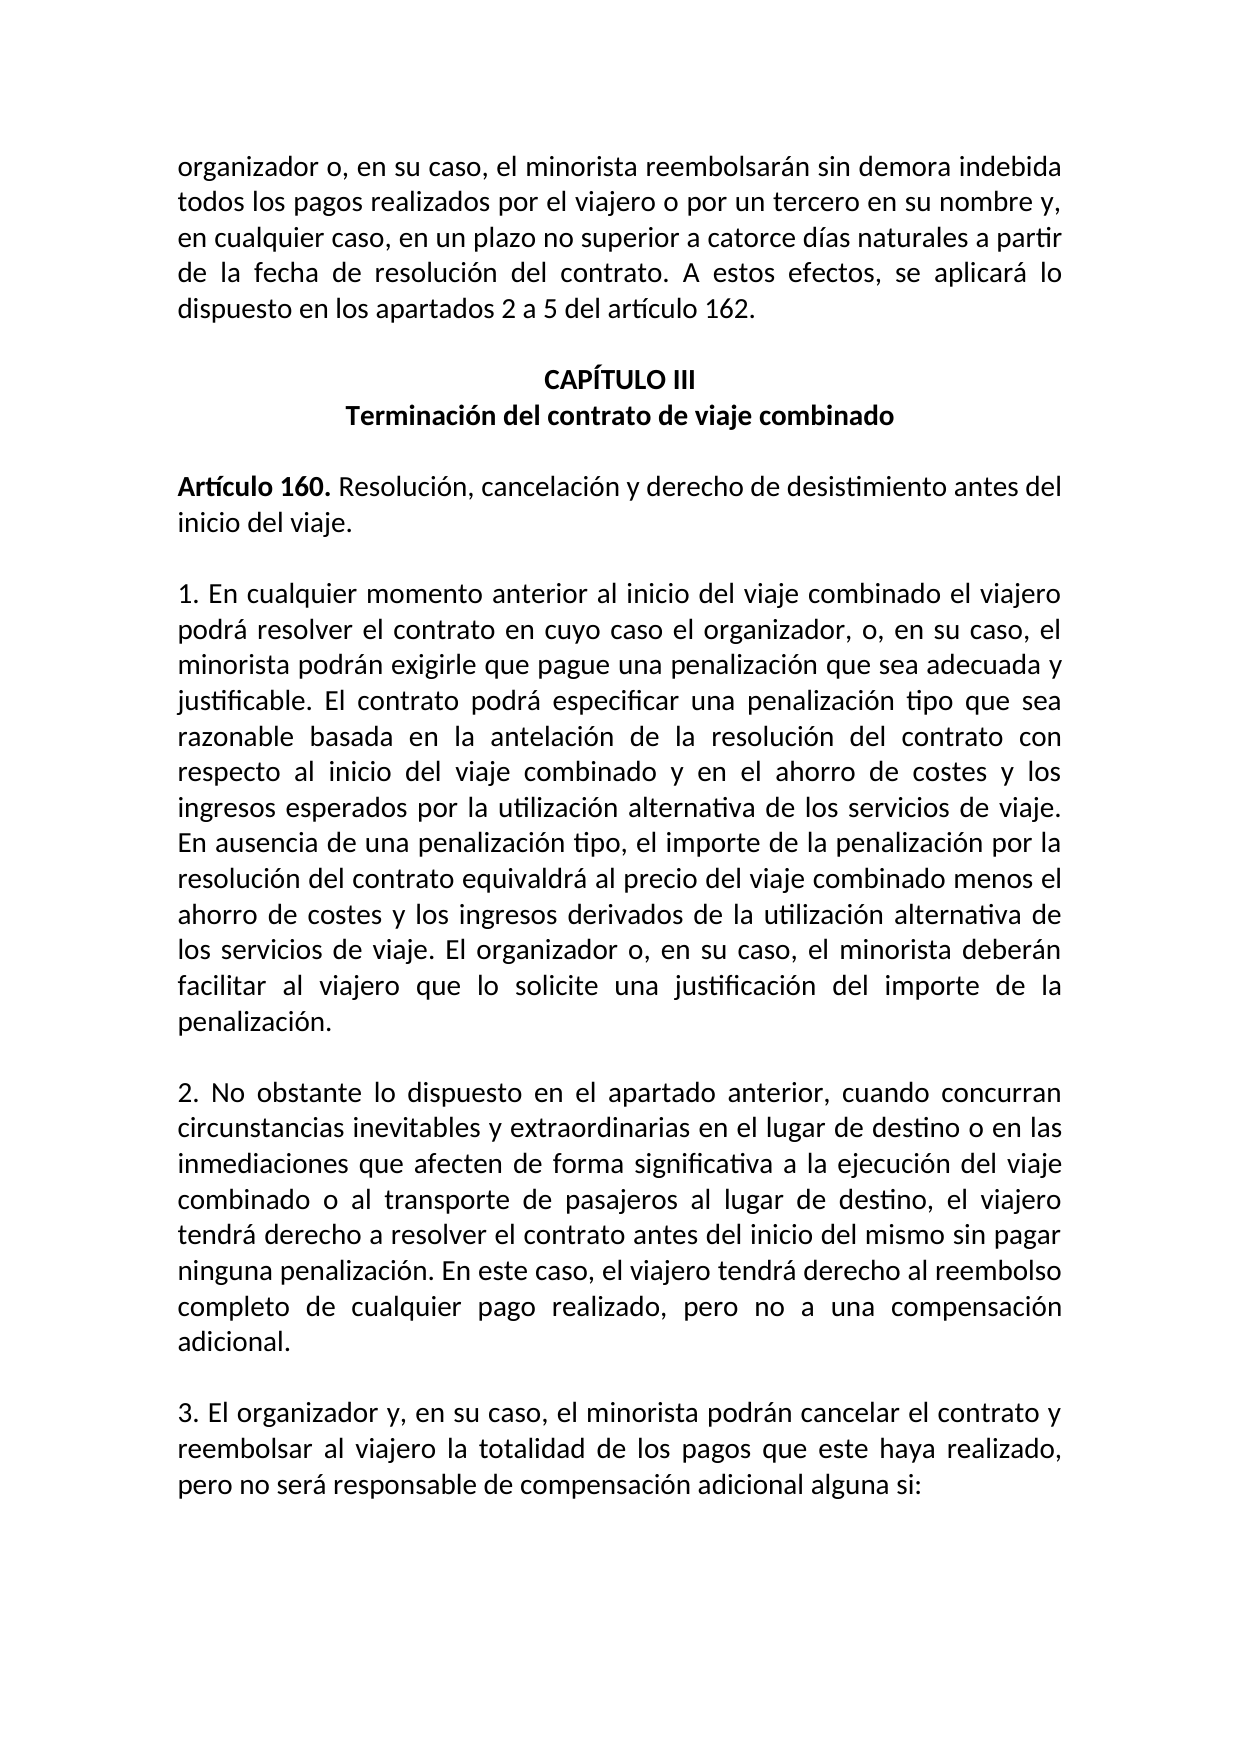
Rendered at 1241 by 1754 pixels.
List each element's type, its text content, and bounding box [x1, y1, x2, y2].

text 1. En cualquier momento anterior al inicio del viaje combinado el viajero podrá resolver el contrato en cuyo caso el organizador, o, en su caso, el minorista podrán exigirle que pague una penalización que sea adecuada y justificable. El contrato podrá especificar una penalización tipo que sea razonable basada en la antelación de la resolución del contrato con respecto al inicio del viaje combinado y en el ahorro de costes y los ingresos esperados por la utilización alternativa de los servicios de viaje. En ausencia de una penalización tipo, el importe de la penalización por la resolución del contrato equivaldrá al precio del viaje combinado menos el ahorro de costes y los ingresos derivados de la utilización alternativa de los servicios de viaje. El organizador o, en su caso, el minorista deberán facilitar al viajero que lo solicite una justificación del importe de la penalización. [177, 575, 1063, 1038]
text 3. El organizador y, en su caso, el minorista podrán cancelar el contrato y reembolsar al viajero la totalidad de los pagos que este haya realizado, pero no será responsable de compensación adicional alguna si: [177, 1394, 1063, 1501]
text Artículo 160. Resolución, cancelación y derecho de desistimiento antes del inicio del viaje. [177, 468, 1063, 539]
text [177, 148, 1063, 326]
text 2. No obstante lo dispuesto en el apartado anterior, cuando concurran circunstancias inevitables y extraordinarias en el lugar de destino o en las inmediaciones que afecten de forma significativa a la ejecución del viaje combinado o al transporte de pasajeros al lugar de destino, el viajero tendrá derecho a resolver el contrato antes del inicio del mismo sin pagar ninguna penalización. En este caso, el viajero tendrá derecho al reembolso completo de cualquier pago realizado, pero no a una compensación adicional. [177, 1074, 1063, 1359]
text Terminación del contrato de viaje combinado [177, 397, 1063, 433]
text CAPÍTULO III [177, 361, 1063, 397]
